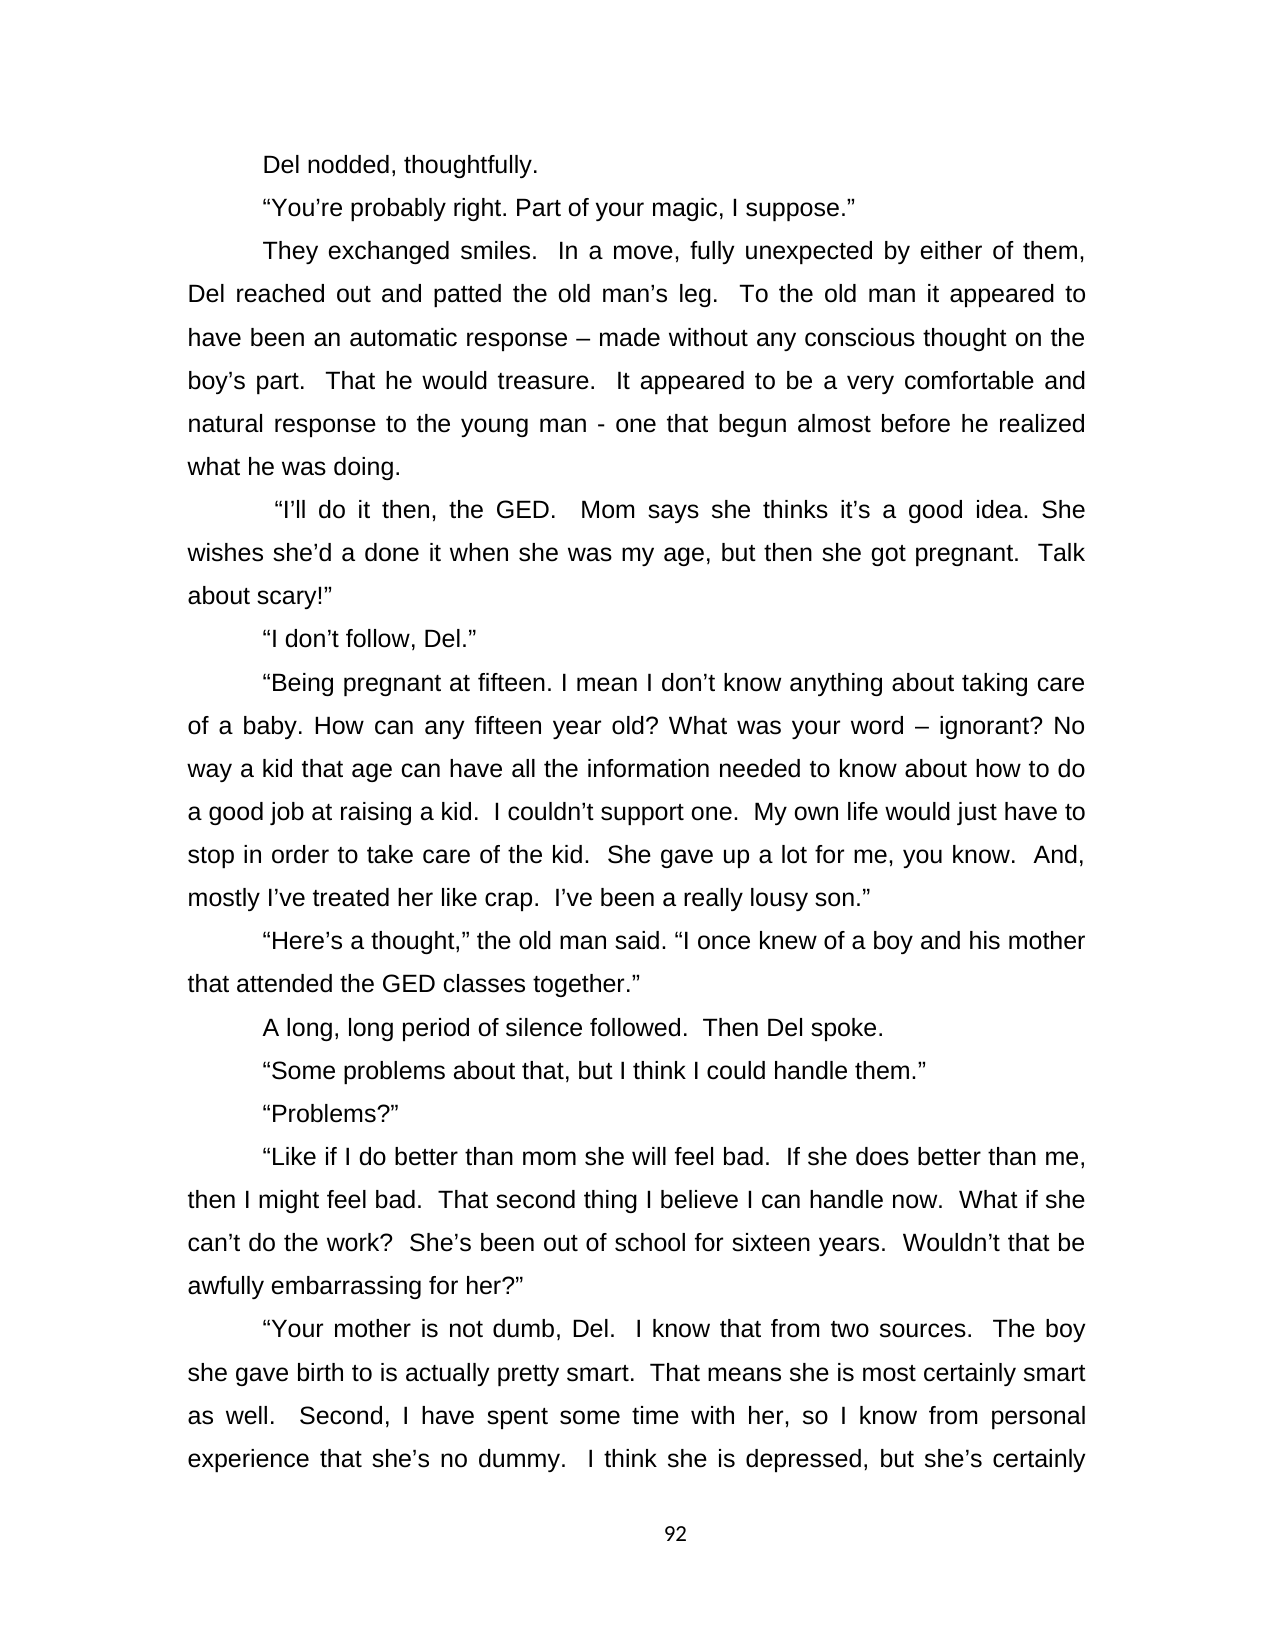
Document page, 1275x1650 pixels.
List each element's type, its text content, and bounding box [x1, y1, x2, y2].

text “I’ll do it then, the GED. Mom says she thinks it’s a good idea. She wishes she’d a done it when she was my age, but then she got pregnant. Talk about scary!” [187, 495, 1087, 610]
text “Like if I do better than mom she will feel bad. If she does better than me, then I might feel bad. That second thing I believe I can handle now. What if she can’t do the work? She’s been out of school for sixteen years. Wouldn’t that be awfully embarrassing for her?” [187, 1142, 1087, 1300]
text They exchanged smiles. In a move, fully unexpected by either of them, Del reached out and patted the old man’s leg. To the old man it appeared to have been an automatic response – made without any conscious thought on the boy’s part. That he would treasure. It appeared to be a very comfortable and natural response to the young man - one that begun almost before he realized what he was doing. [187, 236, 1087, 481]
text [187, 1314, 1087, 1472]
text “Here’s a thought,” the old man said. “I once knew of a boy and his mother that attended the GED classes together.” [187, 926, 1087, 998]
text A long, long period of silence followed. Then Del spoke. [187, 1012, 1087, 1041]
text “Problems?” [187, 1099, 1087, 1127]
text “Being pregnant at fifteen. I mean I don’t know anything about taking care of a baby. How can any fifteen year old? What was your word – ignorant? No way a kid that age can have all the information needed to know about how to do a good job at raising a kid. I couldn’t support one. My own life would just have to stop in order to take care of the kid. She gave up a lot for me, you know. And, mostly I’ve treated her like crap. I’ve been a really lousy son.” [187, 667, 1087, 912]
text Del nodded, thoughtfully. [187, 150, 1087, 179]
text “Some problems about that, but I think I could handle them.” [187, 1056, 1087, 1084]
text “You’re probably right. Part of your magic, I suppose.” [187, 193, 1087, 222]
text “I don’t follow, Del.” [187, 624, 1087, 653]
